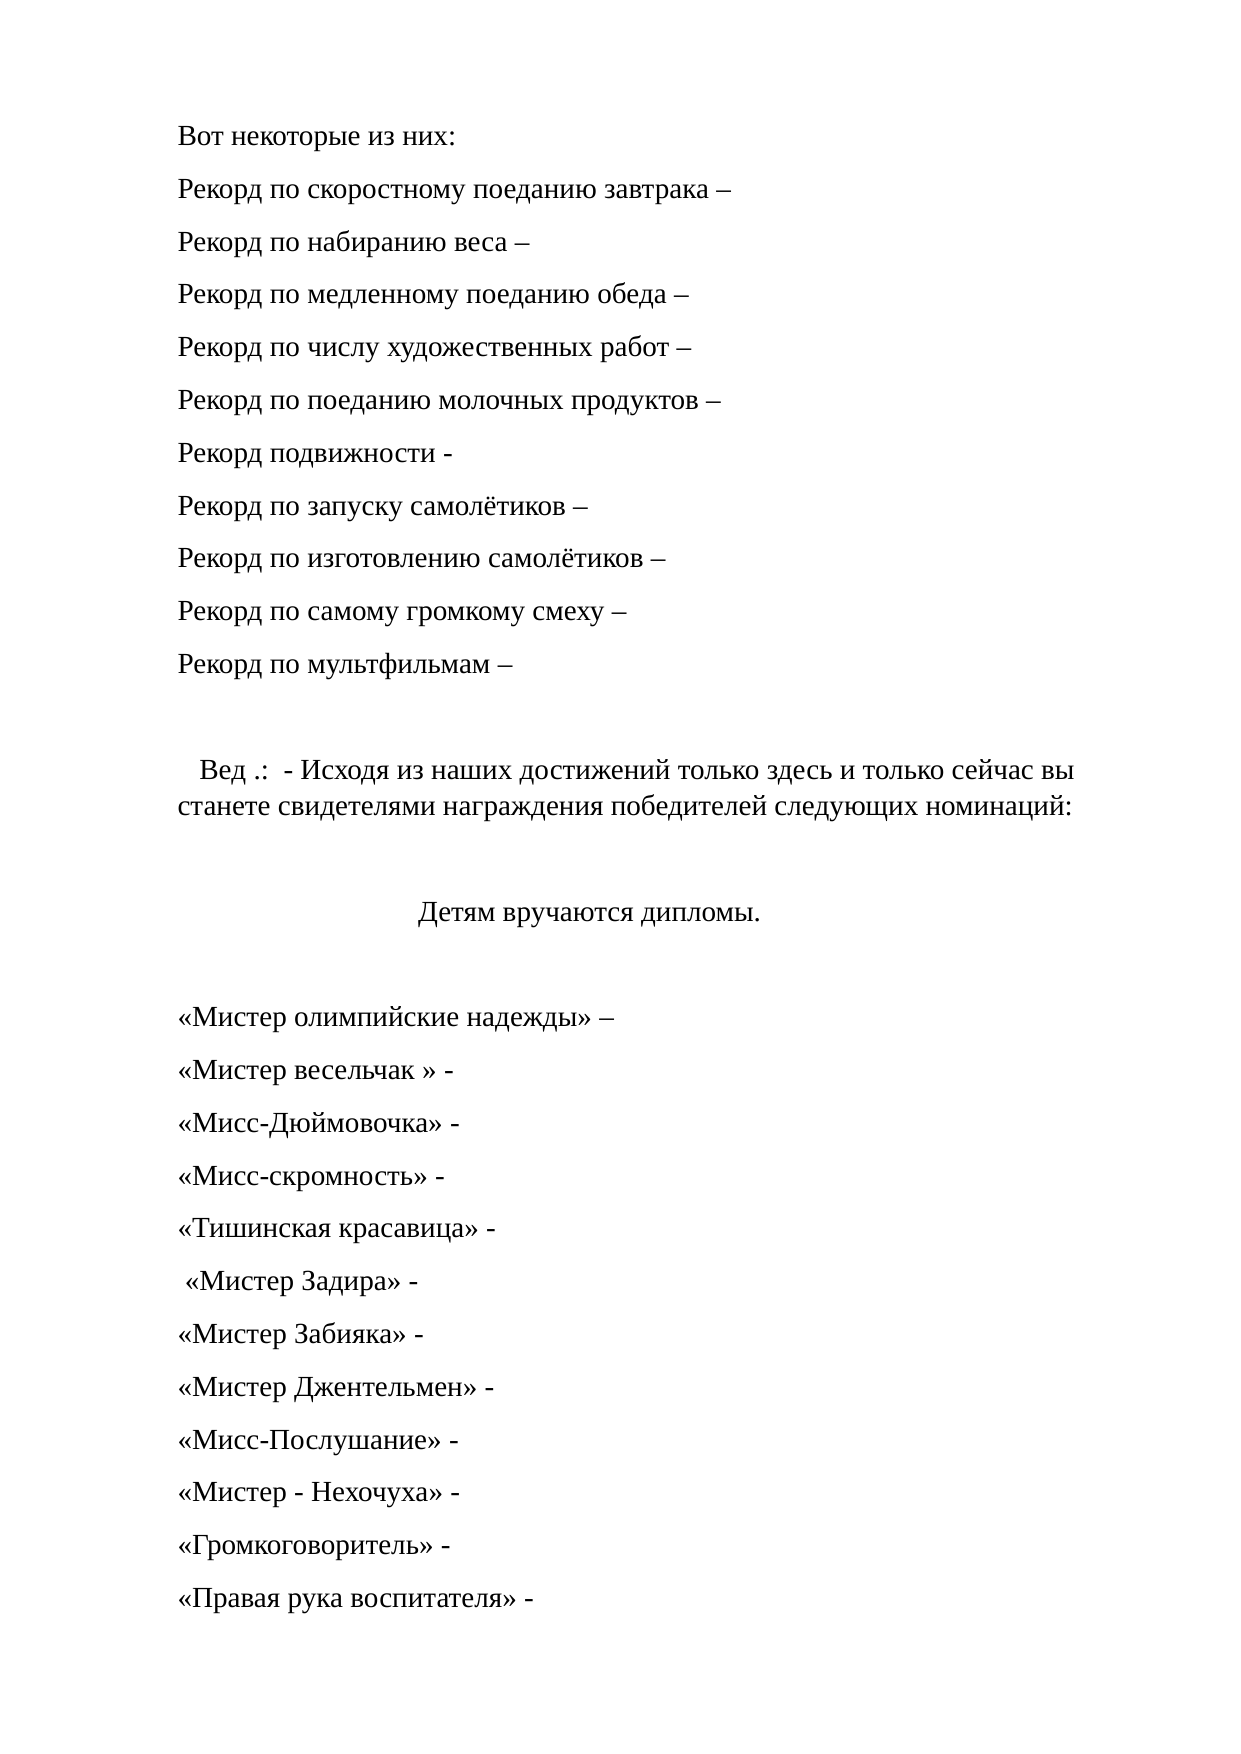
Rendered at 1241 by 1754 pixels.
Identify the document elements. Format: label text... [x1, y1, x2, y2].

text «Мисс-Дюймовочка» - [177, 1105, 1152, 1138]
text «Мисс-Послушание» - [177, 1422, 1152, 1455]
text Рекорд по набиранию веса – [177, 224, 1152, 257]
text Вед .: - Исходя из наших достижений только здесь и только сейчас вы станете свидетелями награждения победителей следующих номинаций: [177, 752, 1152, 822]
text «Правая рука воспитателя» - [177, 1580, 1152, 1614]
text Рекорд по числу художественных работ – [177, 329, 1152, 363]
text Рекорд по скоростному поеданию завтрака – [177, 171, 1152, 204]
text Рекорд по запуску самолётиков – [177, 488, 1152, 521]
text Рекорд по мультфильмам – [177, 646, 1152, 680]
text Детям вручаются дипломы. [177, 894, 1152, 927]
text «Мистер Забияка» - [177, 1316, 1152, 1350]
text «Тишинская красавица» - [177, 1211, 1152, 1244]
text Рекорд подвижности - [177, 435, 1152, 468]
text Рекорд по самому громкому смеху – [177, 593, 1152, 627]
text «Мистер весельчак » - [177, 1052, 1152, 1086]
text «Мисс-скромность» - [177, 1158, 1152, 1191]
text «Мистер Джентельмен» - [177, 1369, 1152, 1402]
text Рекорд по изготовлению самолётиков – [177, 541, 1152, 574]
text Рекорд по медленному поеданию обеда – [177, 277, 1152, 310]
text «Мистер Задира» - [177, 1263, 1152, 1297]
text «Мистер олимпийские надежды» – [177, 999, 1152, 1033]
text Рекорд по поеданию молочных продуктов – [177, 382, 1152, 416]
text «Громкоговоритель» - [177, 1527, 1152, 1561]
text «Мистер - Нехочуха» - [177, 1474, 1152, 1508]
text Вот некоторые из них: [177, 118, 1152, 152]
